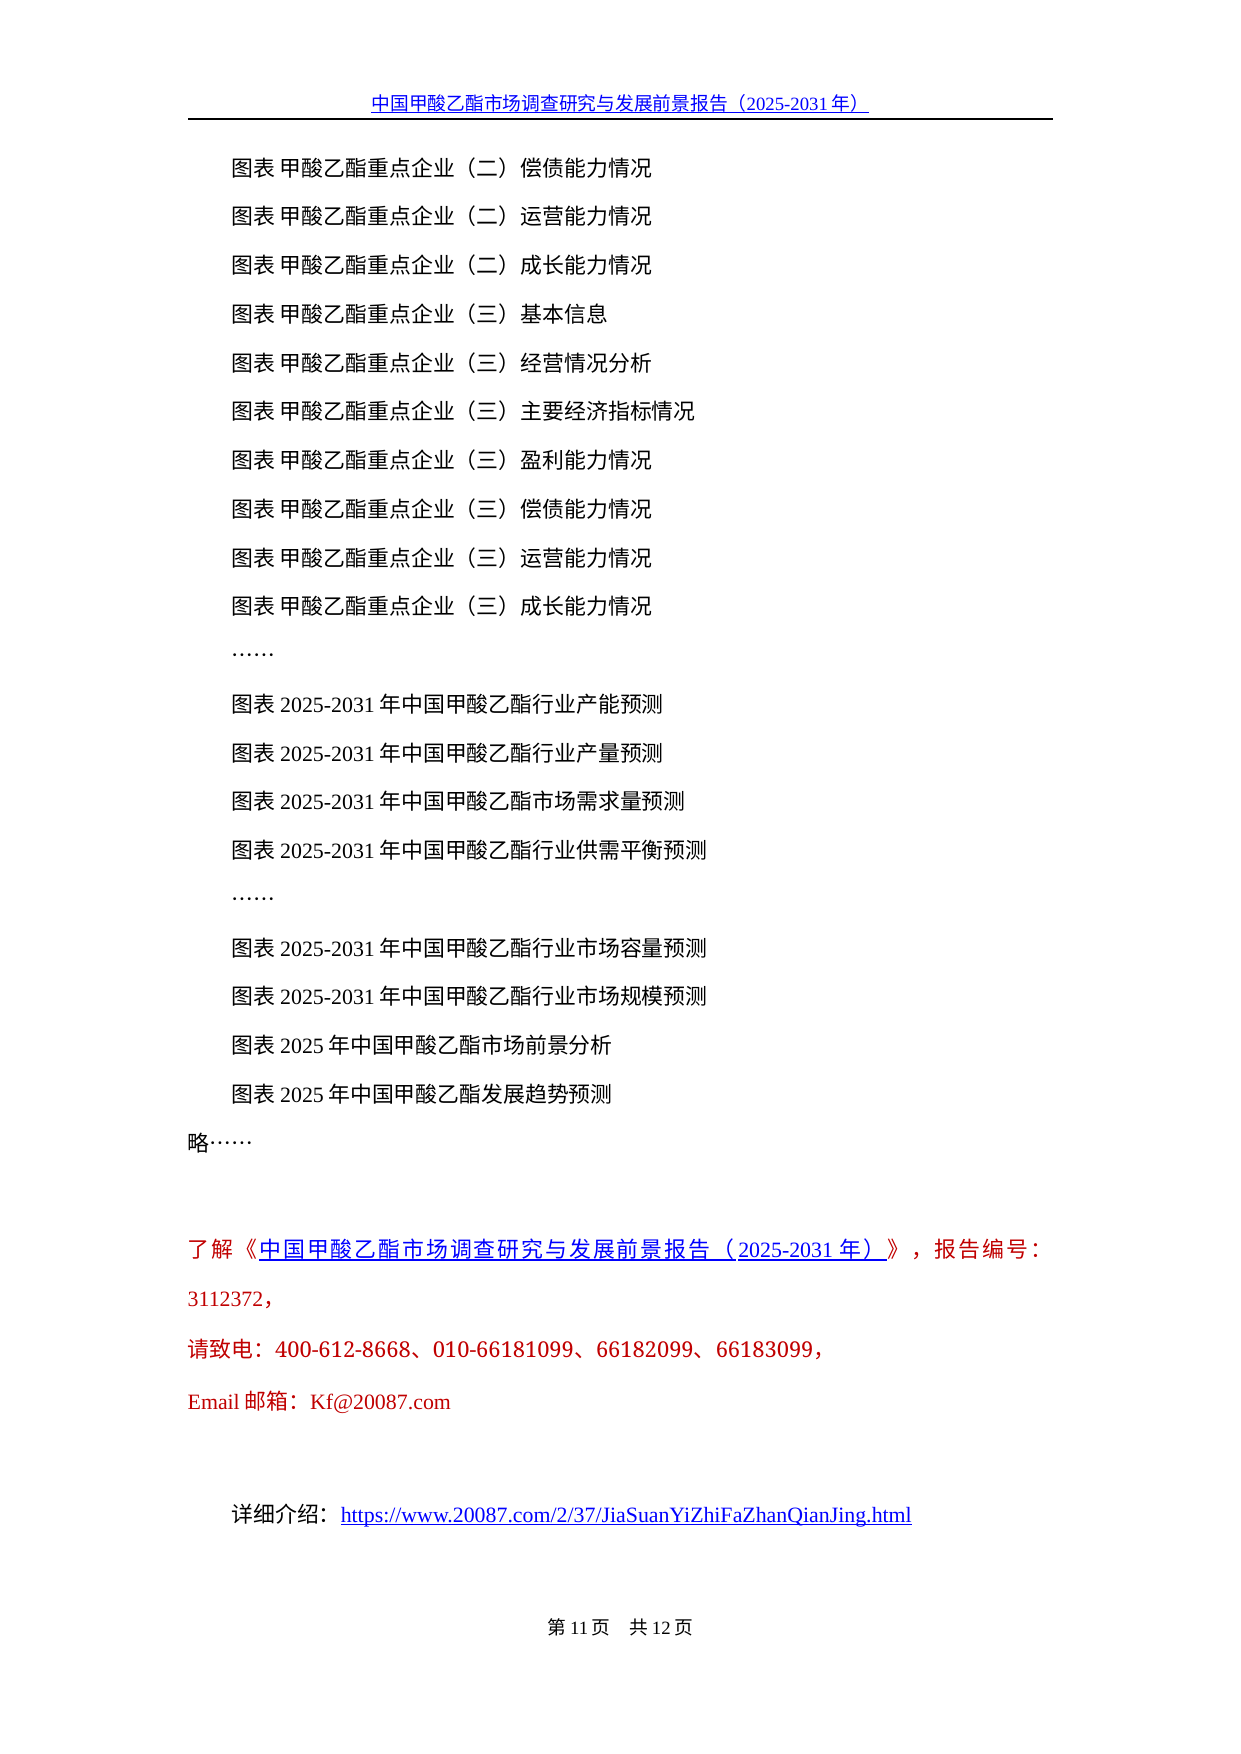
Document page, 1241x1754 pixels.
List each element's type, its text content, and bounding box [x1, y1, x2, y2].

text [187, 150, 1053, 1158]
text Email邮箱：Kf@20087.com [187, 1383, 1053, 1416]
text 请致电：400-612-8668、010-66181099、66182099、66183099， [187, 1332, 1053, 1364]
text 详细介绍：https://www.20087.com/2/37/JiaSuanYiZhiFaZhanQianJing.html [187, 1496, 1053, 1529]
text 了解《中国甲酸乙酯市场调查研究与发展前景报告（2025-2031年）》，报告编号：3112372， [187, 1232, 1053, 1313]
